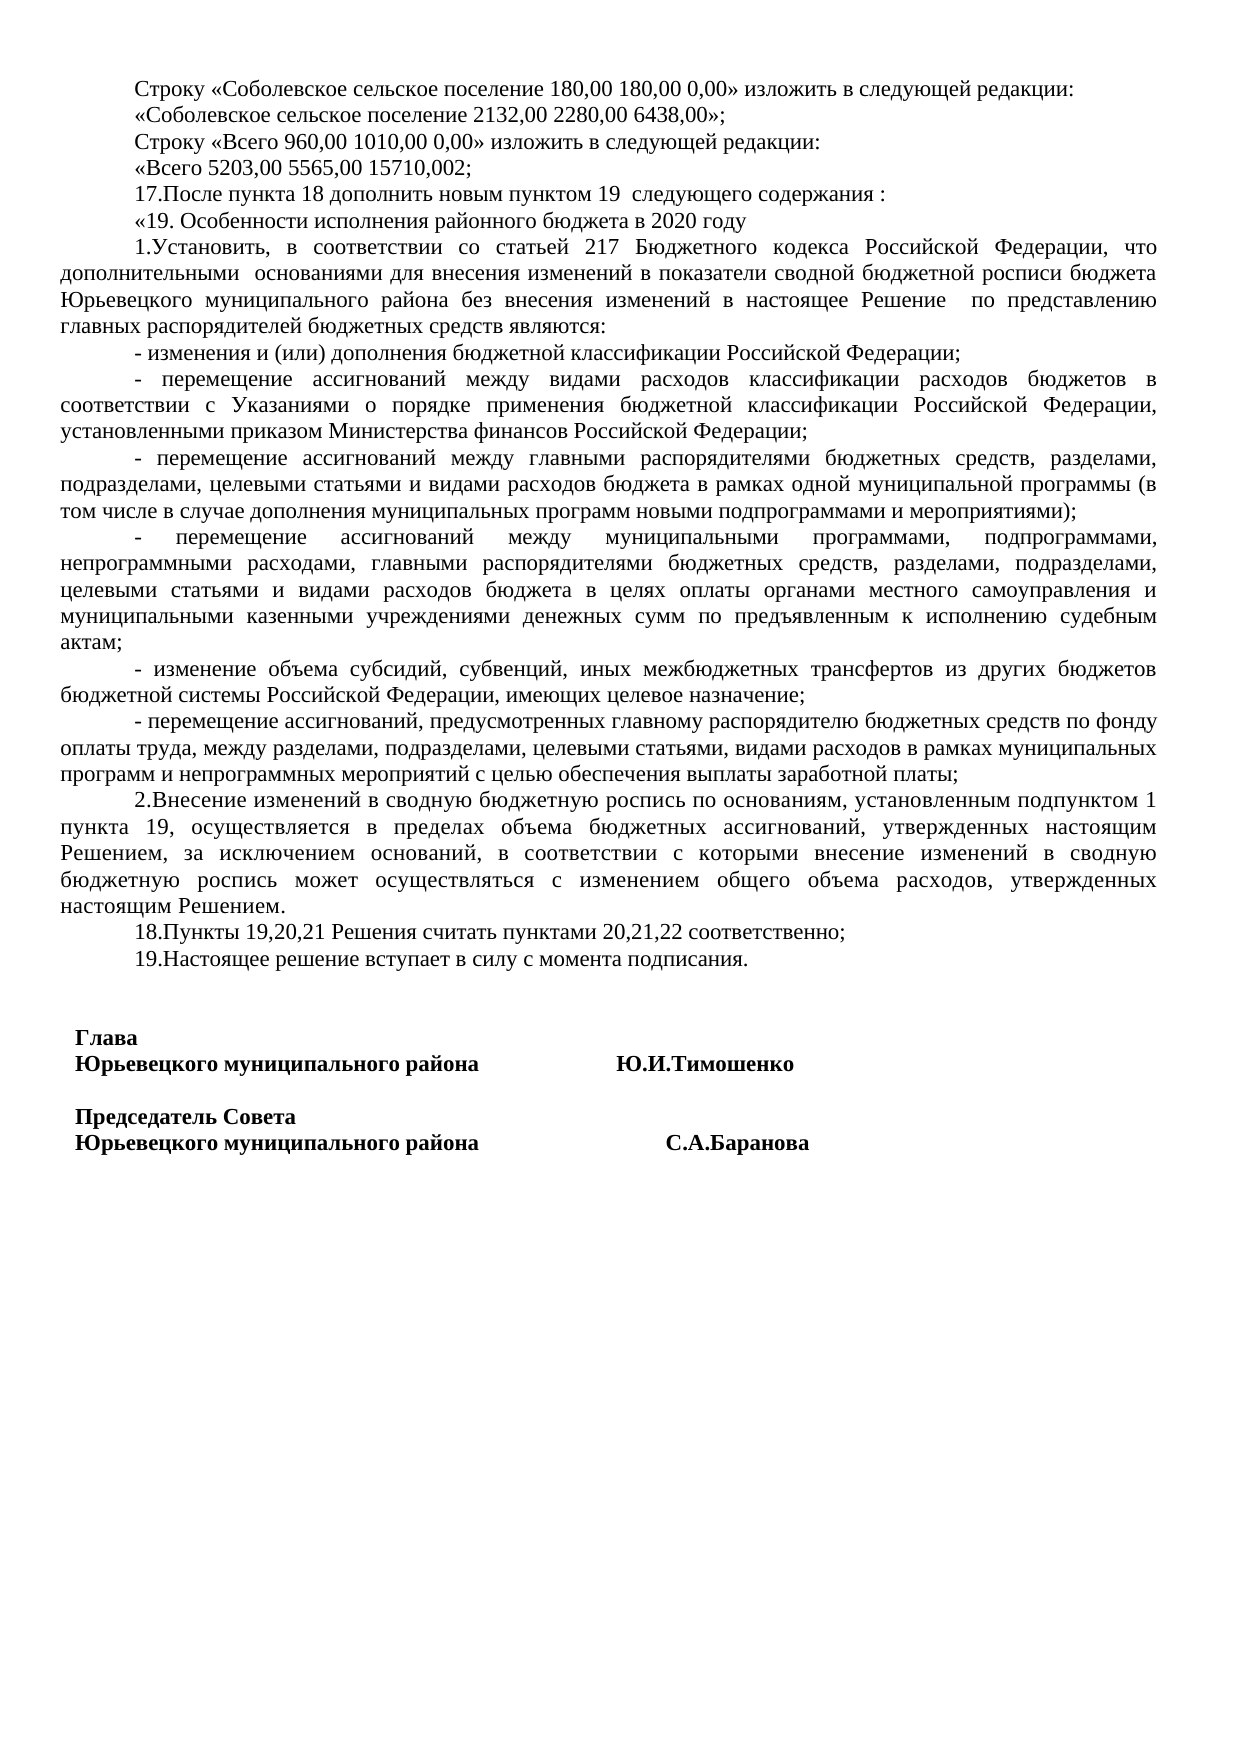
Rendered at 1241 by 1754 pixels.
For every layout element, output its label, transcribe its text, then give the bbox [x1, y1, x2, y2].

text Председатель Совета [75, 1103, 1165, 1129]
text Строку «Соболевское сельское поселение 180,00 180,00 0,00» изложить в следующей редакции: [60, 75, 1159, 101]
text «19. Особенности исполнения районного бюджета в 2020 году [60, 207, 1159, 233]
text - изменения и (или) дополнения бюджетной классификации Российской Федерации; [60, 338, 1159, 365]
text - перемещение ассигнований между муниципальными программами, подпрограммами, непрограммными расходами, главными распорядителями бюджетных средств, разделами, подразделами, целевыми статьями и видами расходов бюджета в целях оплаты органами местного самоуправления и муниципальными казенными учреждениями денежных сумм по предъявленным к исполнению судебным актам; [60, 523, 1159, 655]
text 1.Установить, в соответствии со статьей 217 Бюджетного кодекса Российской Федерации, что дополнительными основаниями для внесения изменений в показатели сводной бюджетной росписи бюджета Юрьевецкого муниципального района без внесения изменений в настоящее Решение по представлению главных распорядителей бюджетных средств являются: [60, 233, 1159, 338]
text 18.Пункты 19,20,21 Решения считать пунктами 20,21,22 соответственно; [60, 918, 1159, 945]
text Юрьевецкого муниципального района С.А.Баранова [75, 1129, 1165, 1156]
text Юрьевецкого муниципального района Ю.И.Тимошенко [75, 1050, 1165, 1076]
text Глава [75, 1024, 1165, 1050]
text «Всего 5203,00 5565,00 15710,002; [60, 154, 1159, 180]
text - изменение объема субсидий, субвенций, иных межбюджетных трансфертов из других бюджетов бюджетной системы Российской Федерации, имеющих целевое назначение; [60, 655, 1159, 707]
text 2.Внесение изменений в сводную бюджетную роспись по основаниям, установленным подпунктом 1 пункта 19, осуществляется в пределах объема бюджетных ассигнований, утвержденных настоящим Решением, за исключением оснований, в соответствии с которыми внесение изменений в сводную бюджетную роспись может осуществляться с изменением общего объема расходов, утвержденных настоящим Решением. [60, 787, 1159, 918]
text - перемещение ассигнований между видами расходов классификации расходов бюджетов в соответствии с Указаниями о порядке применения бюджетной классификации Российской Федерации, установленными приказом Министерства финансов Российской Федерации; [60, 365, 1159, 444]
text 17.После пункта 18 дополнить новым пунктом 19 следующего содержания : [60, 180, 1159, 207]
text - перемещение ассигнований между главными распорядителями бюджетных средств, разделами, подразделами, целевыми статьями и видами расходов бюджета в рамках одной муниципальной программы (в том числе в случае дополнения муниципальных программ новыми подпрограммами и мероприятиями); [60, 444, 1159, 523]
text 19.Настоящее решение вступает в силу с момента подписания. [60, 945, 1159, 971]
text «Соболевское сельское поселение 2132,00 2280,00 6438,00»; [60, 101, 1159, 128]
text Строку «Всего 960,00 1010,00 0,00» изложить в следующей редакции: [60, 128, 1159, 154]
text - перемещение ассигнований, предусмотренных главному распорядителю бюджетных средств по фонду оплаты труда, между разделами, подразделами, целевыми статьями, видами расходов в рамках муниципальных программ и непрограммных мероприятий с целью обеспечения выплаты заработной платы; [60, 707, 1159, 787]
